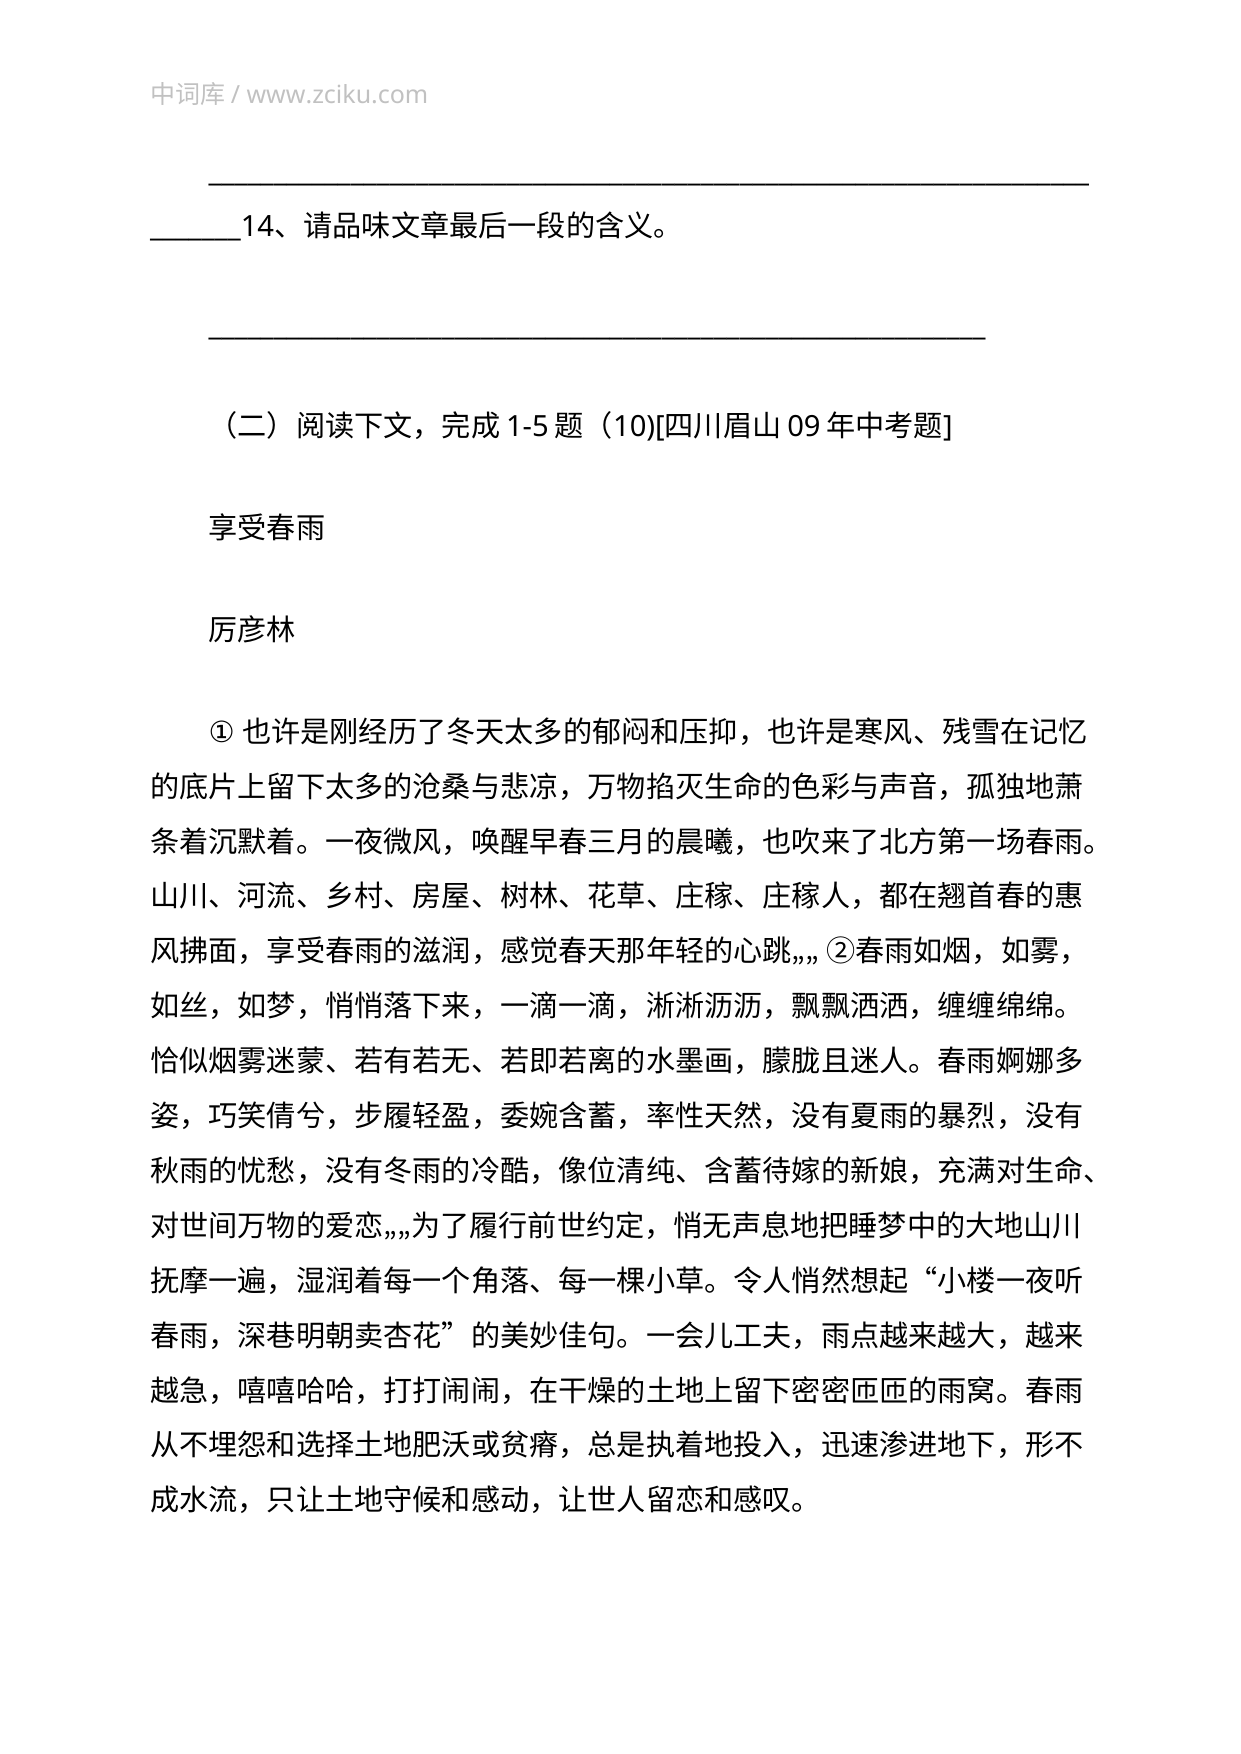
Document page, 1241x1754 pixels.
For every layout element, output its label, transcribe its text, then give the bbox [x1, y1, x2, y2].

text ① 也许是刚经历了冬天太多的郁闷和压抑，也许是寒风、残雪在记忆的底片上留下太多的沧桑与悲凉，万物掐灭生命的色彩与声音，孤独地萧条着沉默着。一夜微风，唤醒早春三月的晨曦，也吹来了北方第一场春雨。山川、河流、乡村、房屋、树林、花草、庄稼、庄稼人，都在翘首春的惠风拂面，享受春雨的滋润，感觉春天那年轻的心跳„„ ②春雨如烟，如雾，如丝，如梦，悄悄落下来，一滴一滴，淅淅沥沥，飘飘洒洒，缠缠绵绵。恰似烟雾迷蒙、若有若无、若即若离的水墨画，朦胧且迷人。春雨婀娜多姿，巧笑倩兮，步履轻盈，委婉含蓄，率性天然，没有夏雨的暴烈，没有秋雨的忧愁，没有冬雨的冷酷，像位清纯、含蓄待嫁的新娘，充满对生命、对世间万物的爱恋„„为了履行前世约定，悄无声息地把睡梦中的大地山川抚摩一遍，湿润着每一个角落、每一棵小草。令人悄然想起“小楼一夜听春雨，深巷明朝卖杏花”的美妙佳句。一会儿工夫，雨点越来越大，越来越急，嘻嘻哈哈，打打闹闹，在干燥的土地上留下密密匝匝的雨窝。春雨从不埋怨和选择土地肥沃或贫瘠，总是执着地投入，迅速渗进地下，形不成水流，只让土地守候和感动，让世人留恋和感叹。 [150, 708, 1090, 1519]
text （二）阅读下文，完成1-5题（10)[四川眉山09年中考题] [150, 403, 1090, 445]
text ___________________________________________________________________________14、请品味文章最后一段的含义。 [150, 150, 1090, 245]
text ____________________________________________________________ [150, 304, 1090, 344]
text 厉彦林 [150, 606, 1090, 649]
text 享受春雨 [150, 505, 1090, 547]
